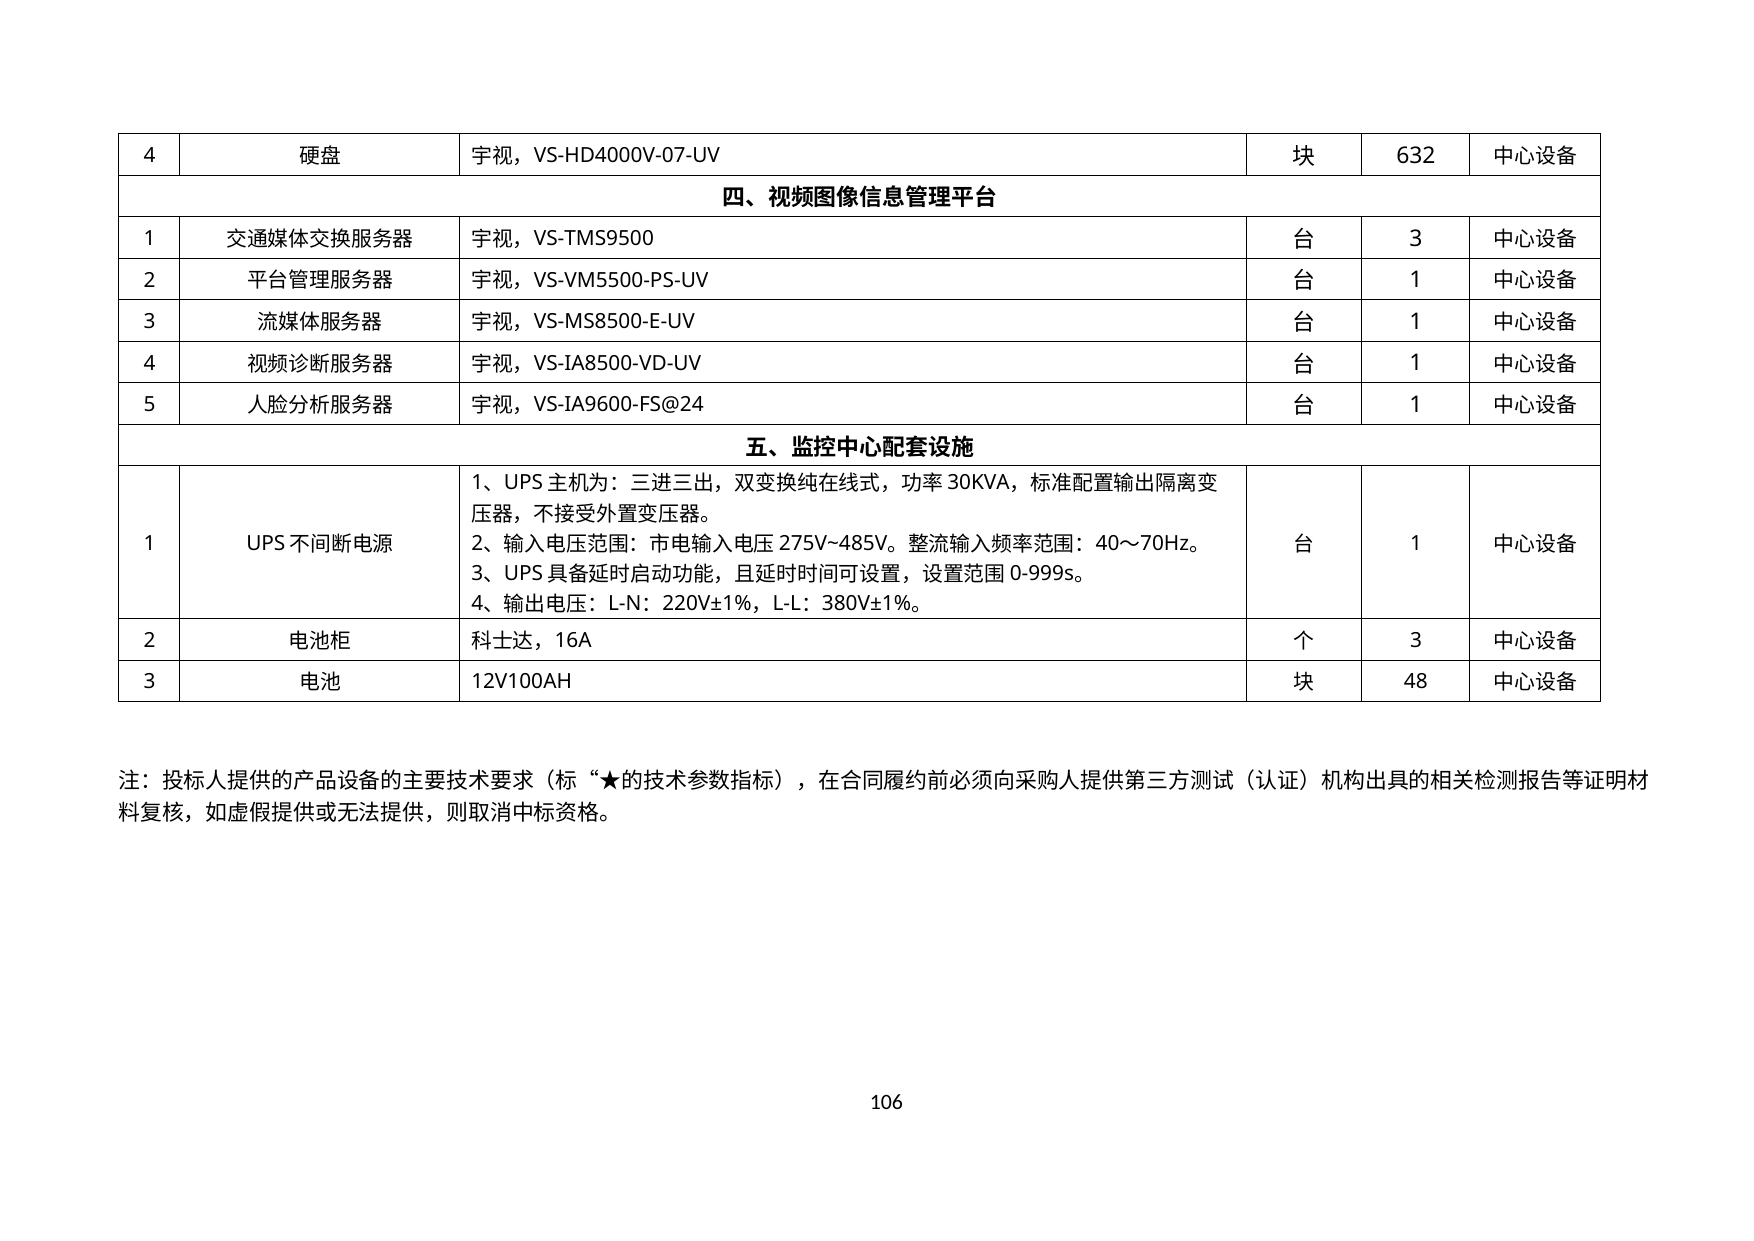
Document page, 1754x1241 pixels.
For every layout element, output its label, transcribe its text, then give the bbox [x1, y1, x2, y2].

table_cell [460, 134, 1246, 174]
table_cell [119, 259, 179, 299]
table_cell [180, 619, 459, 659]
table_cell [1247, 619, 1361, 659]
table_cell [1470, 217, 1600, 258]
text 注：投标人提供的产品设备的主要技术要求（标“★的技术参数指标），在合同履约前必须向采购人提供第三方测试（认证）机构出具的相关检测报告等证明材料复核，如虚假提供或无法提供，则取消中标资格。 [118, 763, 1665, 827]
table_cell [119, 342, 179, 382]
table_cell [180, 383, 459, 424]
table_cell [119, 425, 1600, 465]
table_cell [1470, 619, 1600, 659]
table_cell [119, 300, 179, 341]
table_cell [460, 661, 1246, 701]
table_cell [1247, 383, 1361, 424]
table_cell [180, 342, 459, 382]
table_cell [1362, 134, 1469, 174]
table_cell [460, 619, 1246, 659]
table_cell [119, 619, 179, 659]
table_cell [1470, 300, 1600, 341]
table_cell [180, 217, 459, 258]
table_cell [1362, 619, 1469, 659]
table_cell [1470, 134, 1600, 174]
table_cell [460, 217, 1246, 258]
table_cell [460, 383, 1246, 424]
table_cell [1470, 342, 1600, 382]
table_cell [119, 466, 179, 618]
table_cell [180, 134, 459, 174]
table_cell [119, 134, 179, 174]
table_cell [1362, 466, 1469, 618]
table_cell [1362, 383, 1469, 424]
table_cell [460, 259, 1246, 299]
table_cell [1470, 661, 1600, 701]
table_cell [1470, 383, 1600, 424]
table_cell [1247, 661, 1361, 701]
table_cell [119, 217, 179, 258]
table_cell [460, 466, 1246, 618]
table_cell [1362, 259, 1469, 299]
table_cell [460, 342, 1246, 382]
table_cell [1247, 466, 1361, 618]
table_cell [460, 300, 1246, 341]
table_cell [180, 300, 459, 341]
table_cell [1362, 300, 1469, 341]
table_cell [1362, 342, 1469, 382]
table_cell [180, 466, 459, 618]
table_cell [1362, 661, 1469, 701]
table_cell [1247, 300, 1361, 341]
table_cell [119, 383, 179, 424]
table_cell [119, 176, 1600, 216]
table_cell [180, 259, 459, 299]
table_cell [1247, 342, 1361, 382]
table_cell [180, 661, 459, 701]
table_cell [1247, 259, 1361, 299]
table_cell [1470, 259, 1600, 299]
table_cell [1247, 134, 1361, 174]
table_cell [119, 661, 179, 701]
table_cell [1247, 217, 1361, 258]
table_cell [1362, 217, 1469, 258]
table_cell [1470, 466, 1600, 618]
